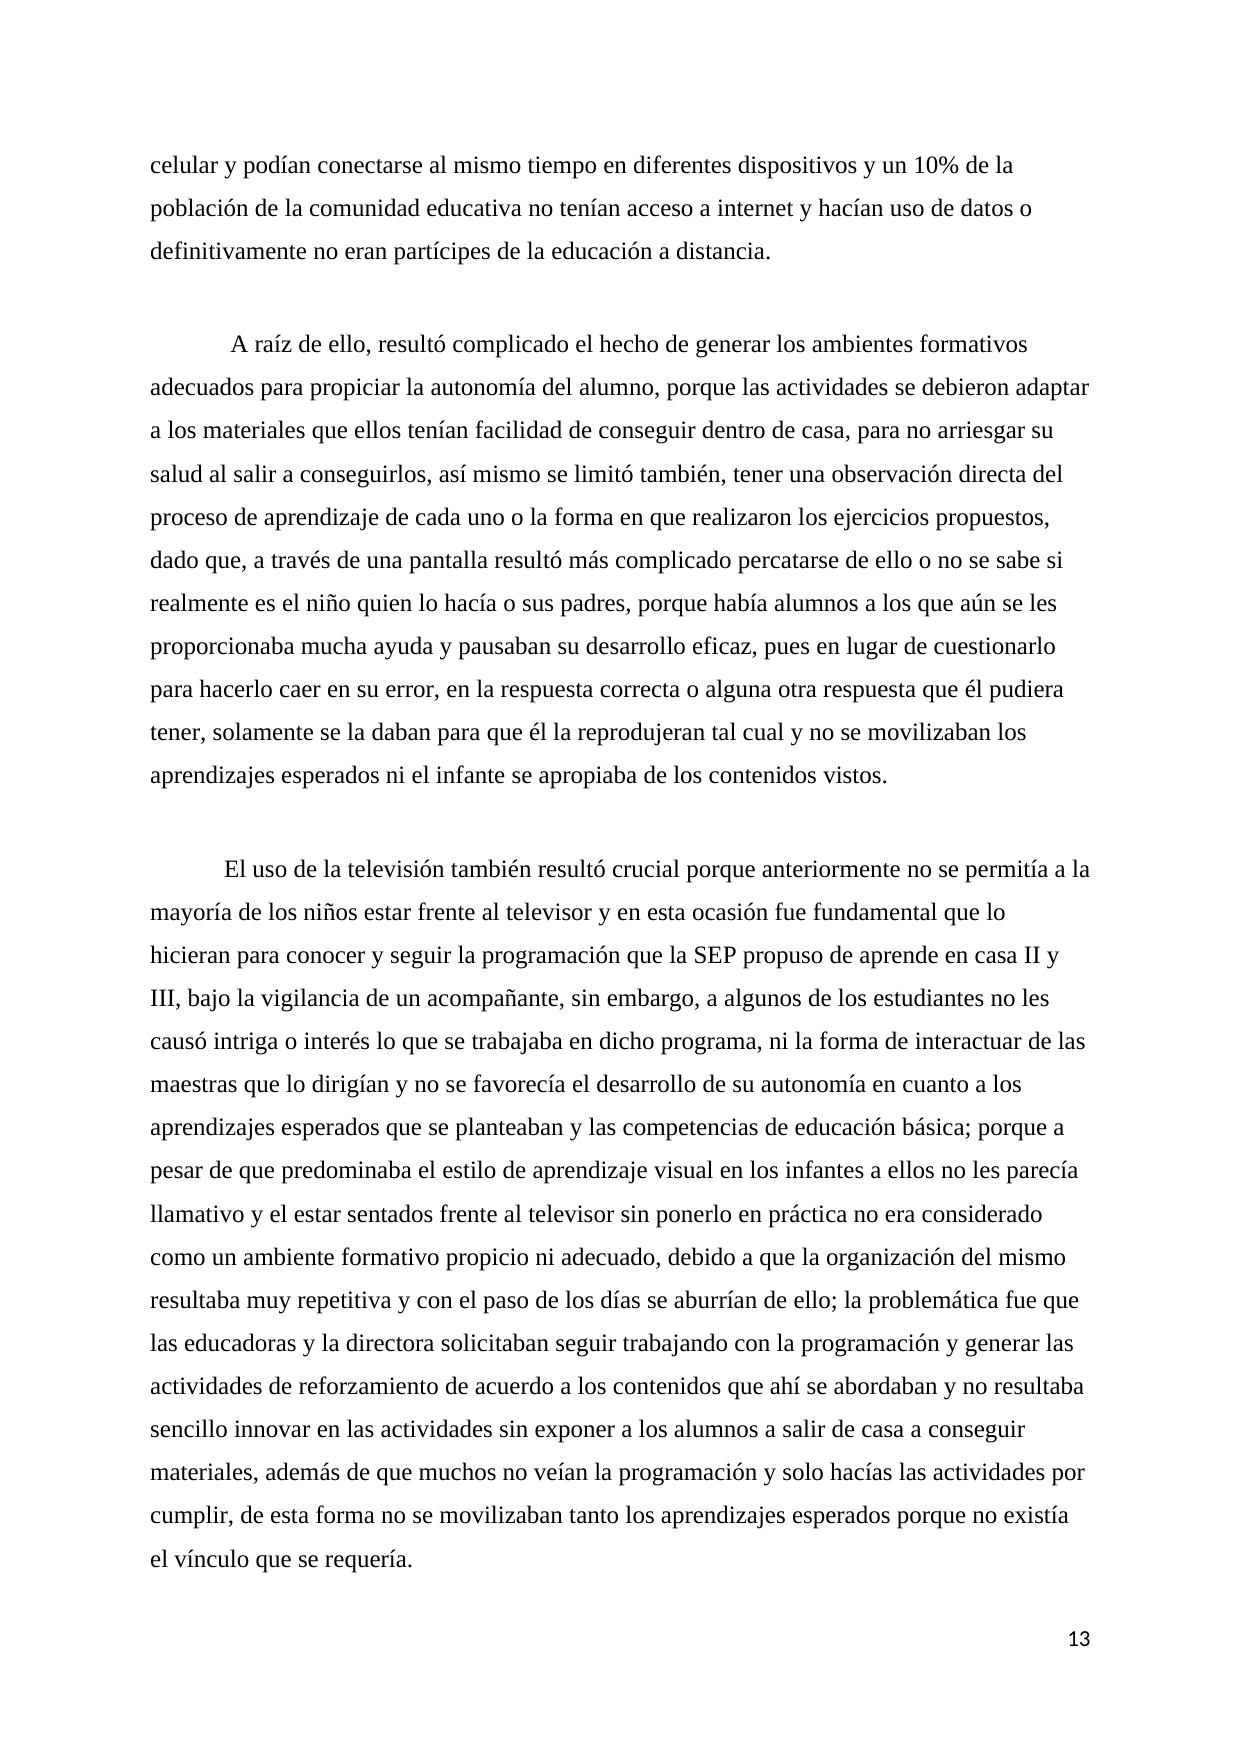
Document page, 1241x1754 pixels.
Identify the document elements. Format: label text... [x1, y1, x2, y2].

text El uso de la televisión también resultó crucial porque anteriormente no se permitía a la mayoría de los niños estar frente al televisor y en esta ocasión fue fundamental que lo hicieran para conocer y seguir la programación que la SEP propuso de aprende en casa II y III, bajo la vigilancia de un acompañante, sin embargo, a algunos de los estudiantes no les causó intriga o interés lo que se trabajaba en dicho programa, ni la forma de interactuar de las maestras que lo dirigían y no se favorecía el desarrollo de su autonomía en cuanto a los aprendizajes esperados que se planteaban y las competencias de educación básica; porque a pesar de que predominaba el estilo de aprendizaje visual en los infantes a ellos no les parecía llamativo y el estar sentados frente al televisor sin ponerlo en práctica no era considerado como un ambiente formativo propicio ni adecuado, debido a que la organización del mismo resultaba muy repetitiva y con el paso de los días se aburrían de ello; la problemática fue que las educadoras y la directora solicitaban seguir trabajando con la programación y generar las actividades de reforzamiento de acuerdo a los contenidos que ahí se abordaban y no resultaba sencillo innovar en las actividades sin exponer a los alumnos a salir de casa a conseguir materiales, además de que muchos no veían la programación y solo hacías las actividades por cumplir, de esta forma no se movilizaban tanto los aprendizajes esperados porque no existía el vínculo que se requería. [150, 854, 1090, 1572]
text A raíz de ello, resultó complicado el hecho de generar los ambientes formativos adecuados para propiciar la autonomía del alumno, porque las actividades se debieron adaptar a los materiales que ellos tenían facilidad de conseguir dentro de casa, para no arriesgar su salud al salir a conseguirlos, así mismo se limitó también, tener una observación directa del proceso de aprendizaje de cada uno o la forma en que realizaron los ejercicios propuestos, dado que, a través de una pantalla resultó más complicado percatarse de ello o no se sabe si realmente es el niño quien lo hacía o sus padres, porque había alumnos a los que aún se les proporcionaba mucha ayuda y pausaban su desarrollo eficaz, pues en lugar de cuestionarlo para hacerlo caer en su error, en la respuesta correcta o alguna otra respuesta que él pudiera tener, solamente se la daban para que él la reprodujeran tal cual y no se movilizaban los aprendizajes esperados ni el infante se apropiaba de los contenidos vistos. [150, 329, 1090, 789]
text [150, 150, 1090, 265]
